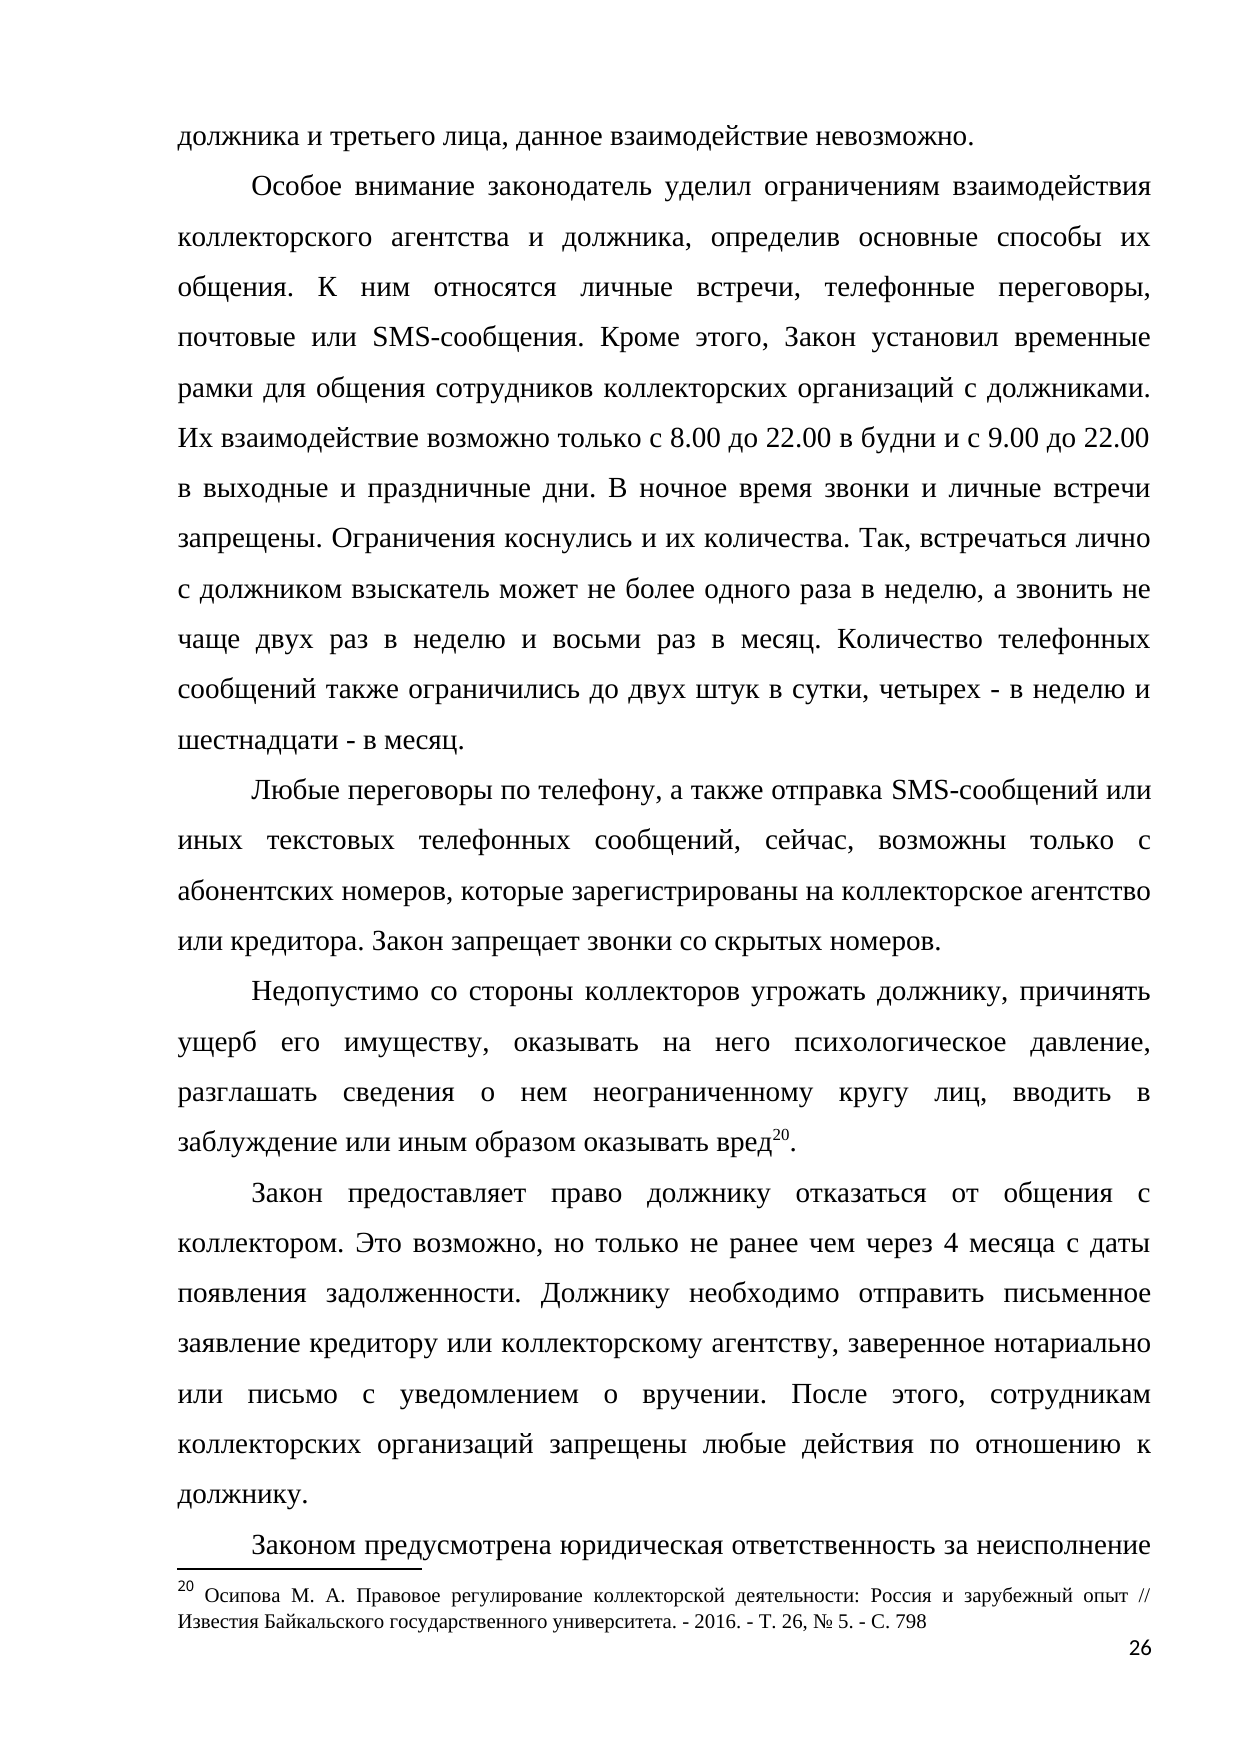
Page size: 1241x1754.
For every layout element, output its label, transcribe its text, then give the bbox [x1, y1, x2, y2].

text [177, 1527, 1152, 1560]
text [177, 118, 1152, 152]
text Недопустимо со стороны коллекторов угрожать должнику, причинять ущерб его имуществу, оказывать на него психологическое давление, разглашать сведения о нем неограниченному кругу лиц, вводить в заблуждение или иным образом оказывать вред. [177, 973, 1152, 1158]
text Любые переговоры по телефону, а также отправка SMS-сообщений или иных текстовых телефонных сообщений, сейчас, возможны только с абонентских номеров, которые зарегистрированы на коллекторское агентство или кредитора. Закон запрещает звонки со скрытых номеров. [177, 772, 1152, 957]
text Закон предоставляет право должнику отказаться от общения с коллектором. Это возможно, но только не ранее чем через 4 месяца с даты появления задолженности. Должнику необходимо отправить письменное заявление кредитору или коллекторскому агентству, заверенное нотариально или письмо с уведомлением о вручении. После этого, сотрудникам коллекторских организаций запрещены любые действия по отношению к должнику. [177, 1175, 1152, 1510]
text Особое внимание законодатель уделил ограничениям взаимодействия коллекторского агентства и должника, определив основные способы их общения. К ним относятся личные встречи, телефонные переговоры, почтовые или SMS-сообщения. Кроме этого, Закон установил временные рамки для общения сотрудников коллекторских организаций с должниками. Их взаимодействие возможно только с 8.00 до 22.00 в будни и с 9.00 до 22.00 в выходные и праздничные дни. В ночное время звонки и личные встречи запрещены. Ограничения коснулись и их количества. Так, встречаться лично с должником взыскатель может не более одного раза в неделю, а звонить не чаще двух раз в неделю и восьми раз в месяц. Количество телефонных сообщений также ограничились до двух штук в сутки, четырех - в неделю и шестнадцати - в месяц. [177, 168, 1152, 755]
